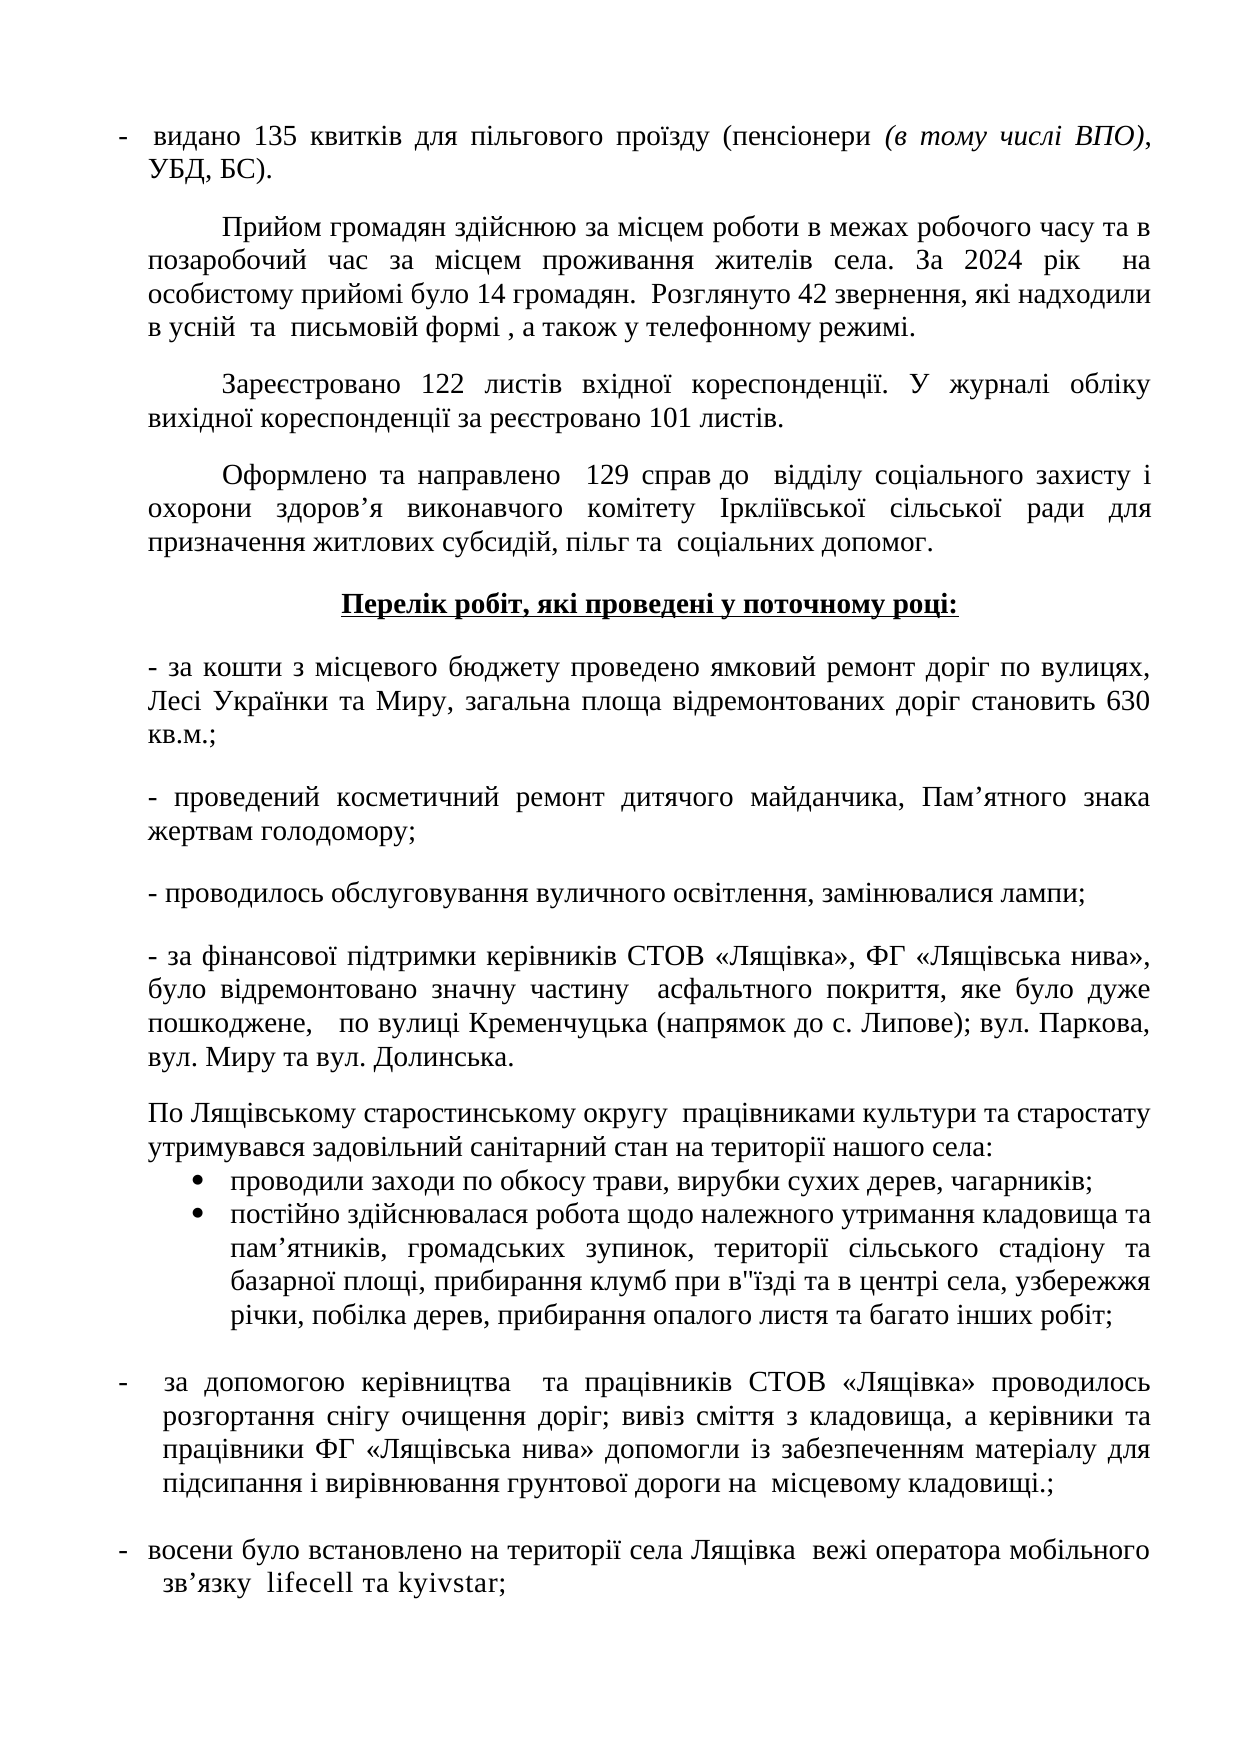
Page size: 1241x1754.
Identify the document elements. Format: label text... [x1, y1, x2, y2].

list проводили заходи по обкосу трави, вирубки сухих дерев, чагарників; [193, 1163, 1152, 1196]
text Зареєстровано 122 листів вхідної кореспонденції. У журналі обліку вихідної кореспонденції за реєстровано 101 листів. [148, 366, 1152, 433]
text - видано 135 квитків для пільгового проїзду (пенсіонери (в тому числі ВПО), УБД, БС). [118, 118, 1152, 185]
text - проведений косметичний ремонт дитячого майданчика, Пам’ятного знака жертвам голодомору; [148, 779, 1152, 846]
list за допомогою керівництва та працівників СТОВ «Лящівка» проводилось розгортання снігу очищення доріг; вивіз сміття з кладовища, а керівники та працівники ФГ «Лящівська нива» допомогли із забезпеченням матеріалу для підсипання і вирівнювання грунтової дороги на місцевому кладовищі.; [118, 1364, 1152, 1498]
list восени було встановлено на території села Лящівка вежі оператора мобільного зв’язку lifecell та kyivstar; [118, 1532, 1152, 1599]
text - за фінансової підтримки керівників СТОВ «Лящівка», ФГ «Лящівська нива», було відремонтовано значну частину асфальтного покриття, яке було дуже пошкоджене, по вулиці Кременчуцька (напрямок до с. Липове); вул. Паркова, вул. Миру та вул. Долинська. [148, 938, 1152, 1072]
text По Лящівському старостинському округу працівниками культури та старостату утримувався задовільний санітарний стан на території нашого села: [148, 1096, 1152, 1163]
text - за кошти з місцевого бюджету проведено ямковий ремонт доріг по вулицях, Лесі Українки та Миру, загальна площа відремонтованих доріг становить 630 кв.м.; [148, 649, 1152, 750]
text Прийом громадян здійснюю за місцем роботи в межах робочого часу та в позаробочий час за місцем проживання жителів села. За 2024 рік на особистому прийомі було 14 громадян. Розглянуто 42 звернення, які надходили в усній та письмовій формі , а також у телефонному режимі. [148, 209, 1152, 343]
text Оформлено та направлено 129 справ до відділу соціального захисту і охорони здоров’я виконавчого комітету Іркліївської сільської ради для призначення житлових субсидій, пільг та соціальних допомог. [148, 457, 1152, 557]
text - проводилось обслуговування вуличного освітлення, замінювалися лампи; [148, 875, 1152, 909]
text Перелік робіт, які проведені у поточному році: [148, 587, 1152, 620]
list постійно здійснювалася робота щодо належного утримання кладовища та пам’ятників, громадських зупинок, території сільського стадіону та базарної площі, прибирання клумб при в"їзді та в центрі села, узбережжя річки, побілка дерев, прибирання опалого листя та багато інших робіт; [193, 1196, 1152, 1331]
